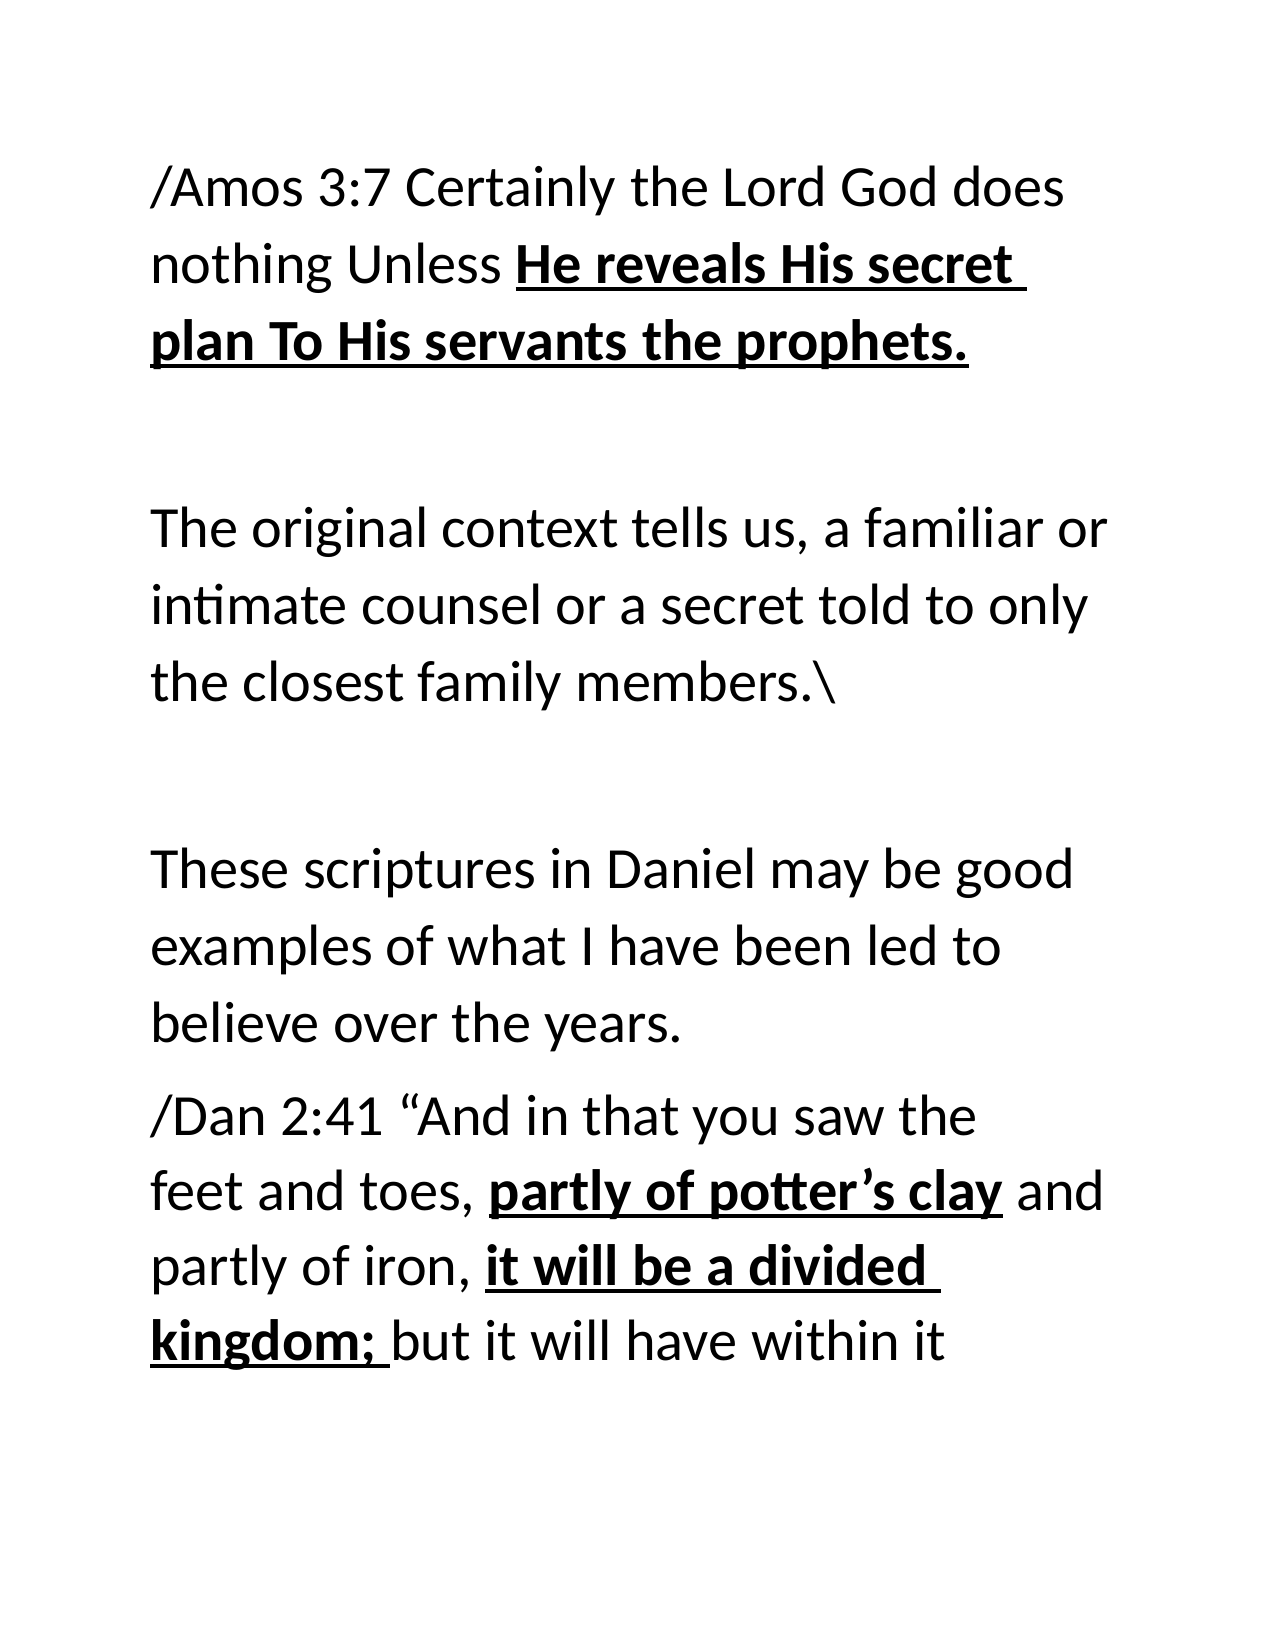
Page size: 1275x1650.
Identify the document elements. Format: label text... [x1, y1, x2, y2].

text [150, 1079, 1125, 1374]
text The original context tells us, a familiar or intimate counsel or a secret told to only the closest family members.\ [150, 491, 1125, 716]
text /Amos 3:7 Certainly the Lord God does nothing Unless He reveals His secret plan To His servants the prophets. [150, 150, 1125, 375]
text These scriptures in Daniel may be good examples of what I have been led to believe over the years. [150, 832, 1125, 1057]
